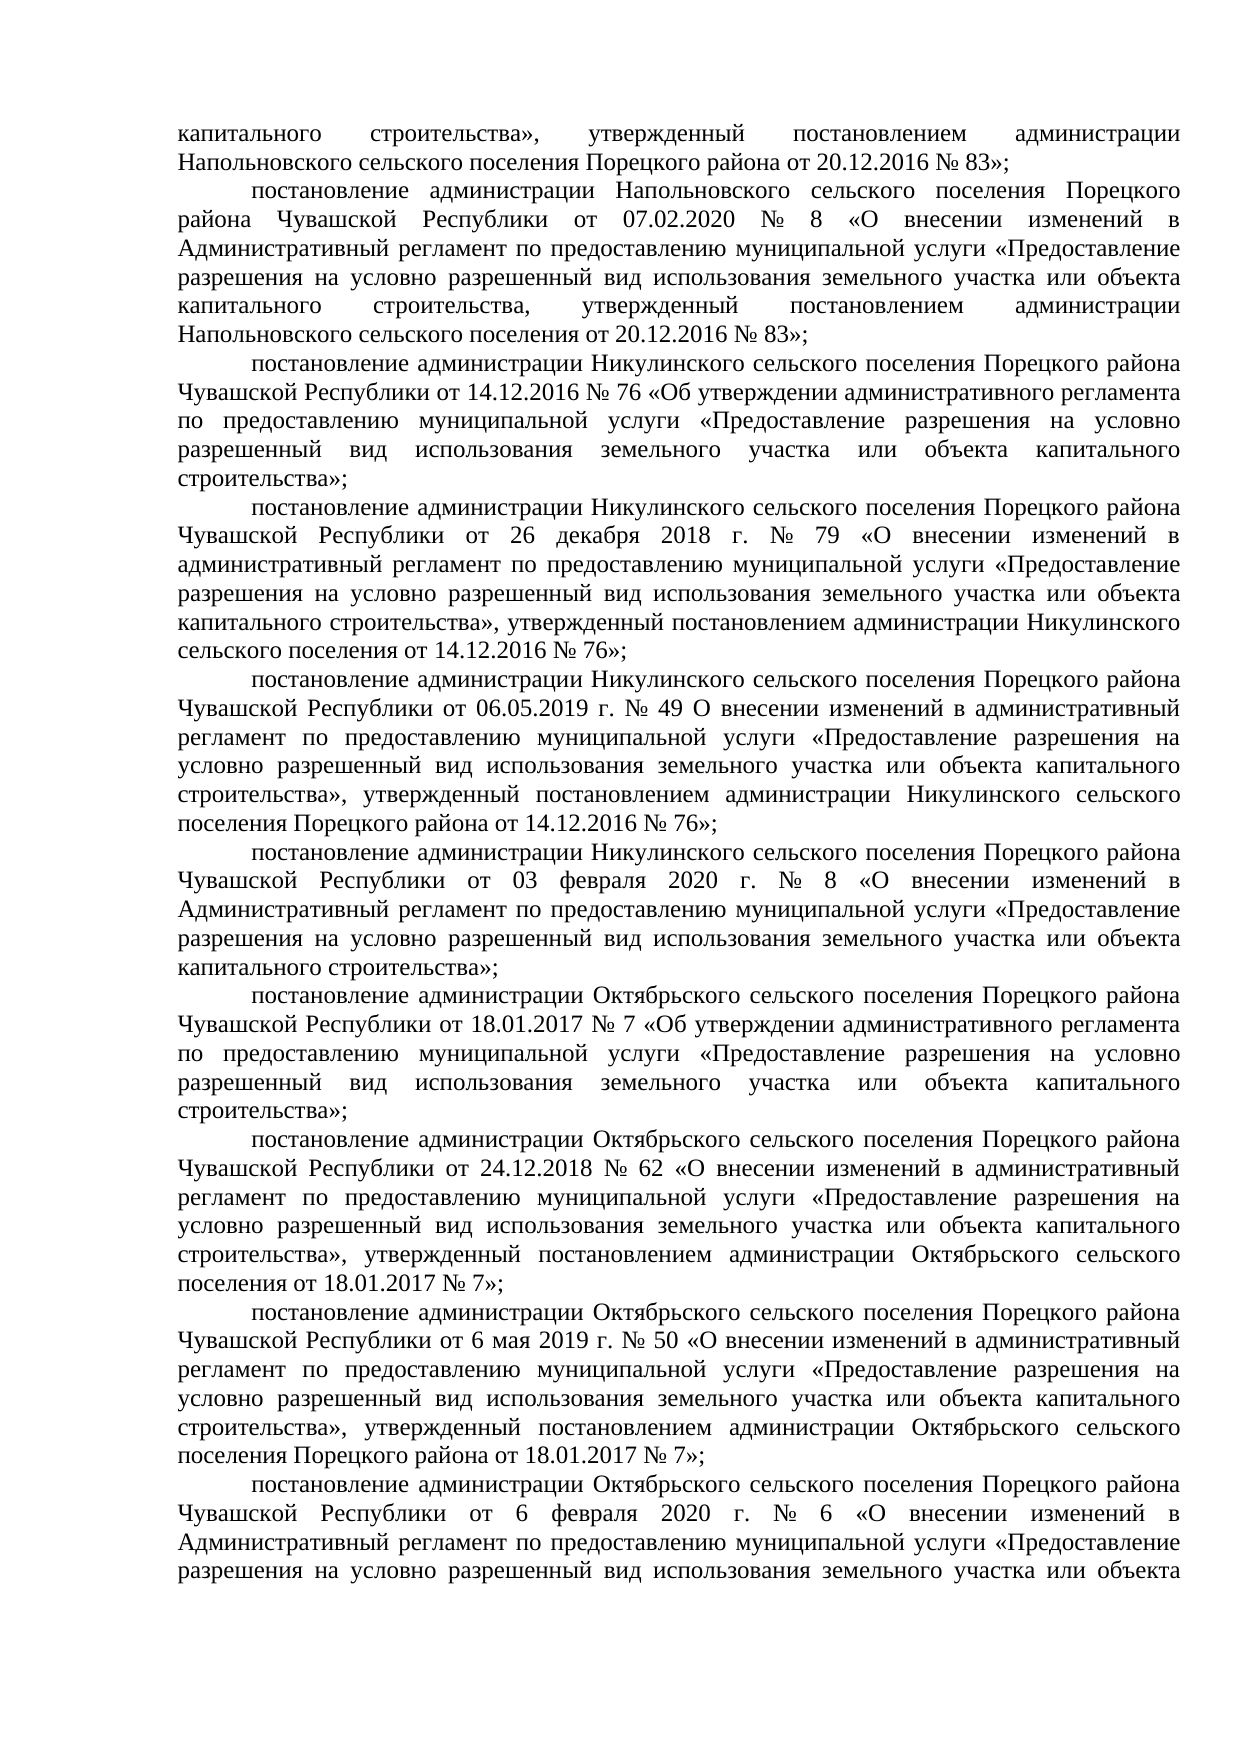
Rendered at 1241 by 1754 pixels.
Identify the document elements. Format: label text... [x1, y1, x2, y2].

text постановление администрации Никулинского сельского поселения Порецкого района Чувашской Республики от 14.12.2016 № 76 «Об утверждении административного регламента по предоставлению муниципальной услуги «Предоставление разрешения на условно разрешенный вид использования земельного участка или объекта капитального строительства»; [177, 348, 1181, 492]
text постановление администрации Октябрьского сельского поселения Порецкого района Чувашской Республики от 24.12.2018 № 62 «О внесении изменений в административный регламент по предоставлению муниципальной услуги «Предоставление разрешения на условно разрешенный вид использования земельного участка или объекта капитального строительства», утвержденный постановлением администрации Октябрьского сельского поселения от 18.01.2017 № 7»; [177, 1124, 1181, 1297]
text постановление администрации Октябрьского сельского поселения Порецкого района Чувашской Республики от 6 мая 2019 г. № 50 «О внесении изменений в административный регламент по предоставлению муниципальной услуги «Предоставление разрешения на условно разрешенный вид использования земельного участка или объекта капитального строительства», утвержденный постановлением администрации Октябрьского сельского поселения Порецкого района от 18.01.2017 № 7»; [177, 1297, 1181, 1469]
text постановление администрации Октябрьского сельского поселения Порецкого района Чувашской Республики от 18.01.2017 № 7 «Об утверждении административного регламента по предоставлению муниципальной услуги «Предоставление разрешения на условно разрешенный вид использования земельного участка или объекта капитального строительства»; [177, 981, 1181, 1124]
text постановление администрации Никулинского сельского поселения Порецкого района Чувашской Республики от 03 февраля 2020 г. № 8 «О внесении изменений в Административный регламент по предоставлению муниципальной услуги «Предоставление разрешения на условно разрешенный вид использования земельного участка или объекта капитального строительства»; [177, 837, 1181, 981]
text постановление администрации Никулинского сельского поселения Порецкого района Чувашской Республики от 06.05.2019 г. № 49 О внесении изменений в административный регламент по предоставлению муниципальной услуги «Предоставление разрешения на условно разрешенный вид использования земельного участка или объекта капитального строительства», утвержденный постановлением администрации Никулинского сельского поселения Порецкого района от 14.12.2016 № 76»; [177, 664, 1181, 837]
text постановление администрации Никулинского сельского поселения Порецкого района Чувашской Республики от 26 декабря 2018 г. № 79 «О внесении изменений в административный регламент по предоставлению муниципальной услуги «Предоставление разрешения на условно разрешенный вид использования земельного участка или объекта капитального строительства», утвержденный постановлением администрации Никулинского сельского поселения от 14.12.2016 № 76»; [177, 492, 1181, 664]
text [177, 118, 1181, 176]
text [177, 1469, 1181, 1584]
text постановление администрации Напольновского сельского поселения Порецкого района Чувашской Республики от 07.02.2020 № 8 «О внесении изменений в Административный регламент по предоставлению муниципальной услуги «Предоставление разрешения на условно разрешенный вид использования земельного участка или объекта капитального строительства, утвержденный постановлением администрации Напольновского сельского поселения от 20.12.2016 № 83»; [177, 176, 1181, 348]
